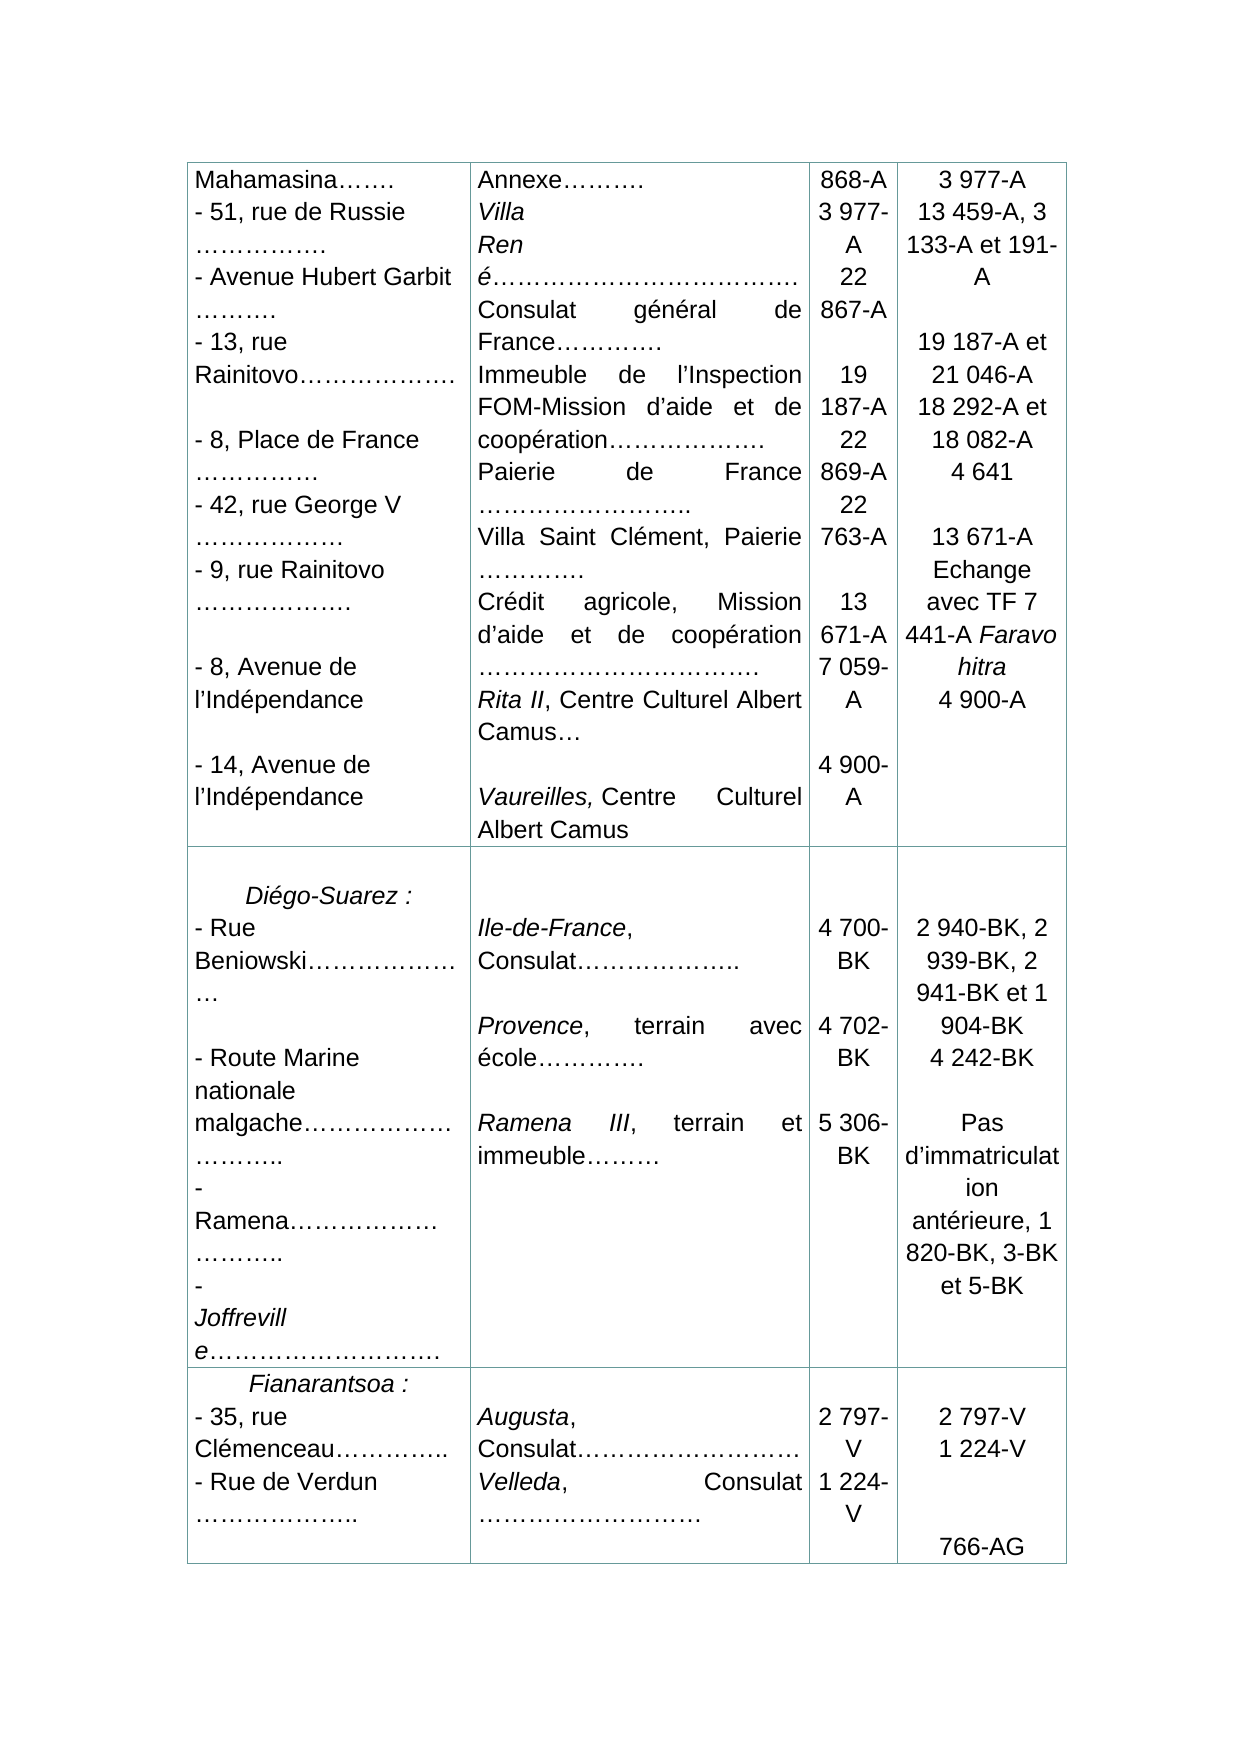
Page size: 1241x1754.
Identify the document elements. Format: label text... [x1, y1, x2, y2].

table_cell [898, 163, 1066, 846]
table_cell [810, 163, 897, 846]
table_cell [898, 1368, 1066, 1563]
table_cell 2 940-BK, 2 939-BK, 2 941-BK et 1 904-BK 4 242-BK Pas d’immatriculation antérieure, 1 820-BK, 3-BK et 5-BK [898, 847, 1066, 1367]
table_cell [188, 163, 470, 846]
table_cell 4 700-BK 4 702-BK 5 306-BK [810, 847, 897, 1367]
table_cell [810, 1368, 897, 1563]
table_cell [188, 1368, 470, 1563]
table_cell Diégo-Suarez : - Rue Beniowski………………… - Route Marine nationale malgache……………………….. - Ramena……………………….. -Joffreville………………………. [188, 847, 470, 1367]
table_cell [471, 163, 809, 846]
table_cell Ile-de-France, Consulat……………….. Provence, terrain avec école…………. Ramena III, terrain et immeuble……… [471, 847, 809, 1367]
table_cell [471, 1368, 809, 1563]
